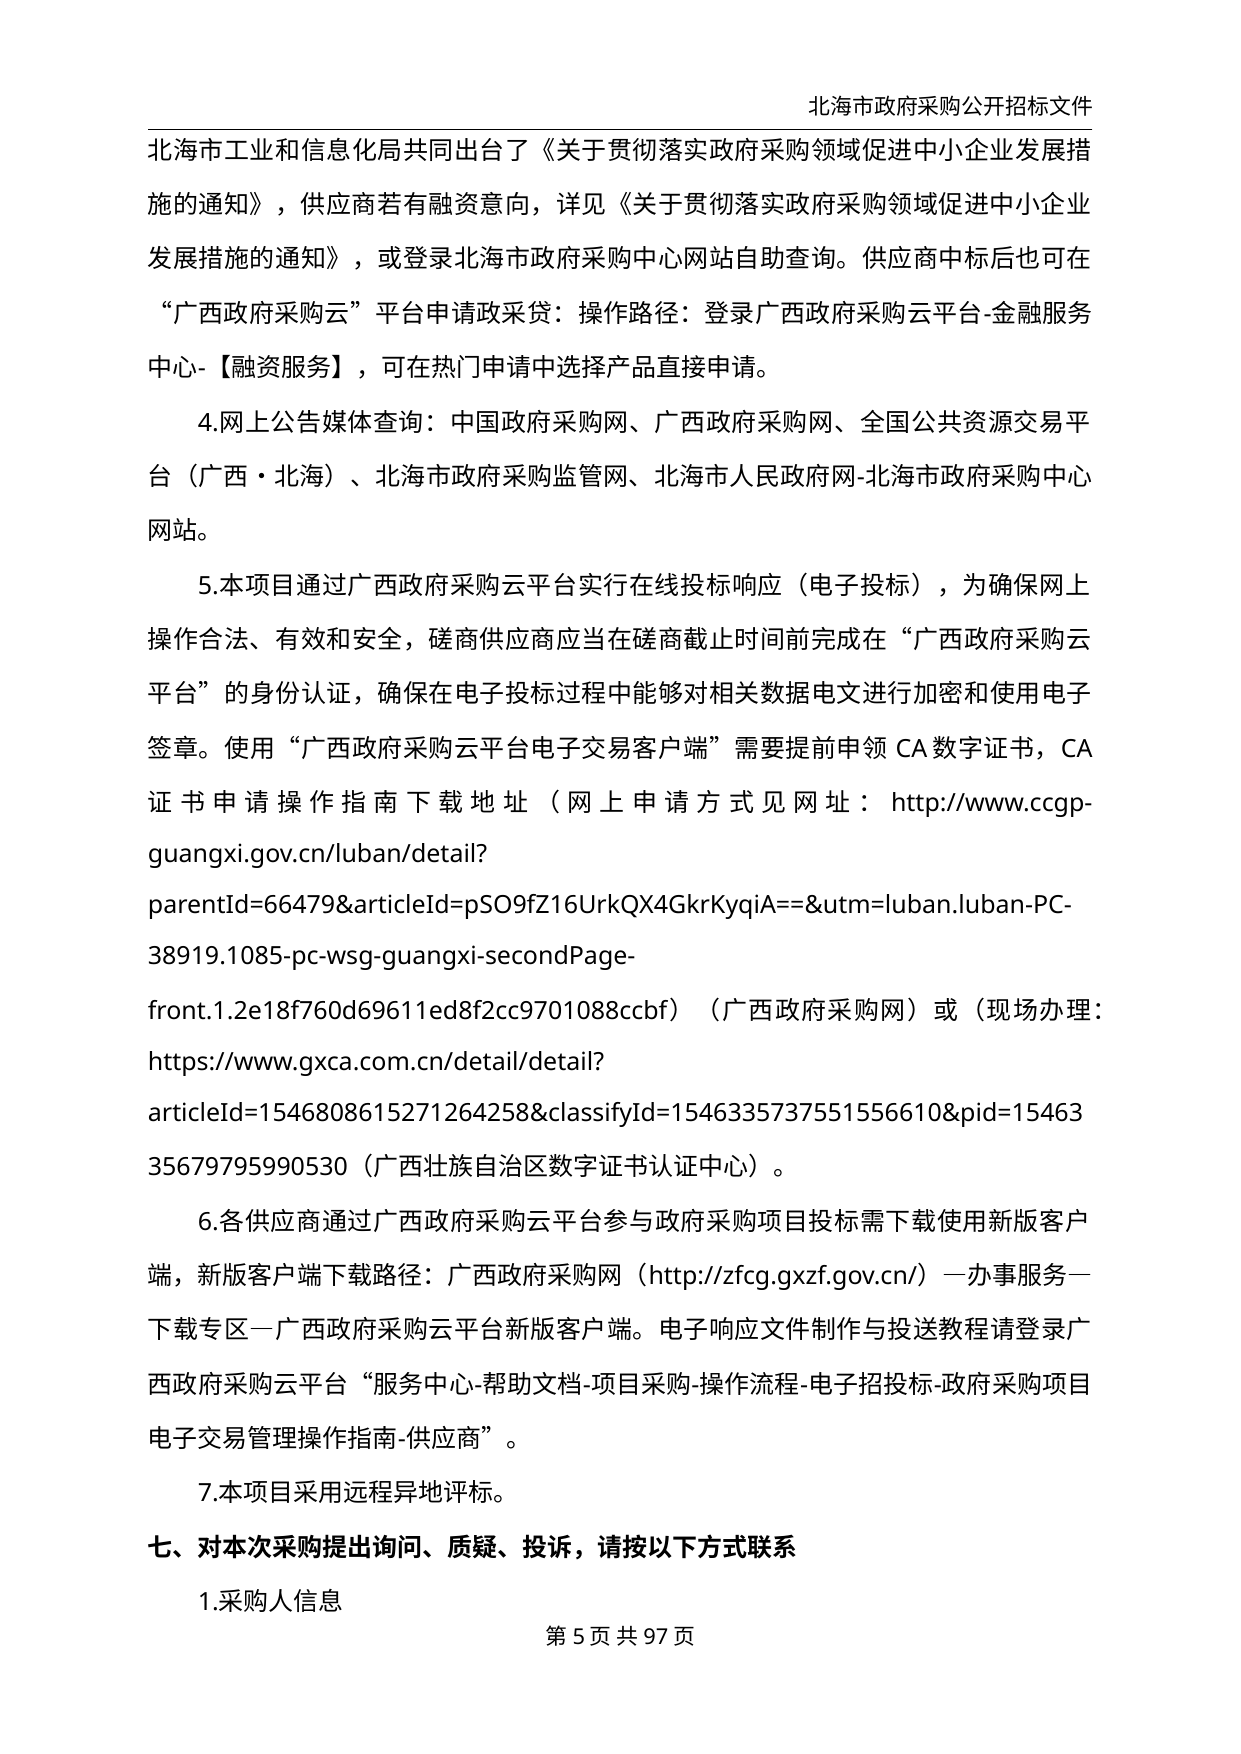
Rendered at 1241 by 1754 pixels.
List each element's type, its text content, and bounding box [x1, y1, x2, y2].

text 7.本项目采用远程异地评标。 [148, 1473, 1092, 1509]
text 七、对本次采购提出询问、质疑、投诉，请按以下方式联系 [148, 1527, 1092, 1563]
text 5.本项目通过广西政府采购云平台实行在线投标响应（电子投标），为确保网上操作合法、有效和安全，磋商供应商应当在磋商截止时间前完成在“广西政府采购云平台”的身份认证，确保在电子投标过程中能够对相关数据电文进行加密和使用电子签章。使用“广西政府采购云平台电子交易客户端”需要提前申领CA数字证书，CA证书申请操作指南下载地址（网上申请方式见网址：http://www.ccgp-guangxi.gov.cn/luban/detail?parentId=66479&articleId=pSO9fZ16UrkQX4GkrKyqiA==&utm=luban.luban-PC-38919.1085-pc-wsg-guangxi-secondPage-front.1.2e18f760d69611ed8f2cc9701088ccbf）（广西政府采购网）或（现场办理：https://www.gxca.com.cn/detail/detail?articleId=1546808615271264258&classifyId=1546335737551556610&pid=1546335679795990530（广西壮族自治区数字证书认证中心）。 [148, 565, 1092, 1183]
text 4.网上公告媒体查询：中国政府采购网、广西政府采购网、全国公共资源交易平台（广西•北海）、北海市政府采购监管网、北海市人民政府网-北海市政府采购中心网站。 [148, 402, 1092, 547]
text 6.各供应商通过广西政府采购云平台参与政府采购项目投标需下载使用新版客户端，新版客户端下载路径：广西政府采购网（http://zfcg.gxzf.gov.cn/）—办事服务—下载专区—广西政府采购云平台新版客户端。电子响应文件制作与投送教程请登录广西政府采购云平台“服务中心-帮助文档-项目采购-操作流程-电子招投标-政府采购项目电子交易管理操作指南-供应商”。 [148, 1201, 1092, 1455]
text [148, 130, 1092, 384]
text 1.采购人信息 [148, 1582, 1092, 1618]
